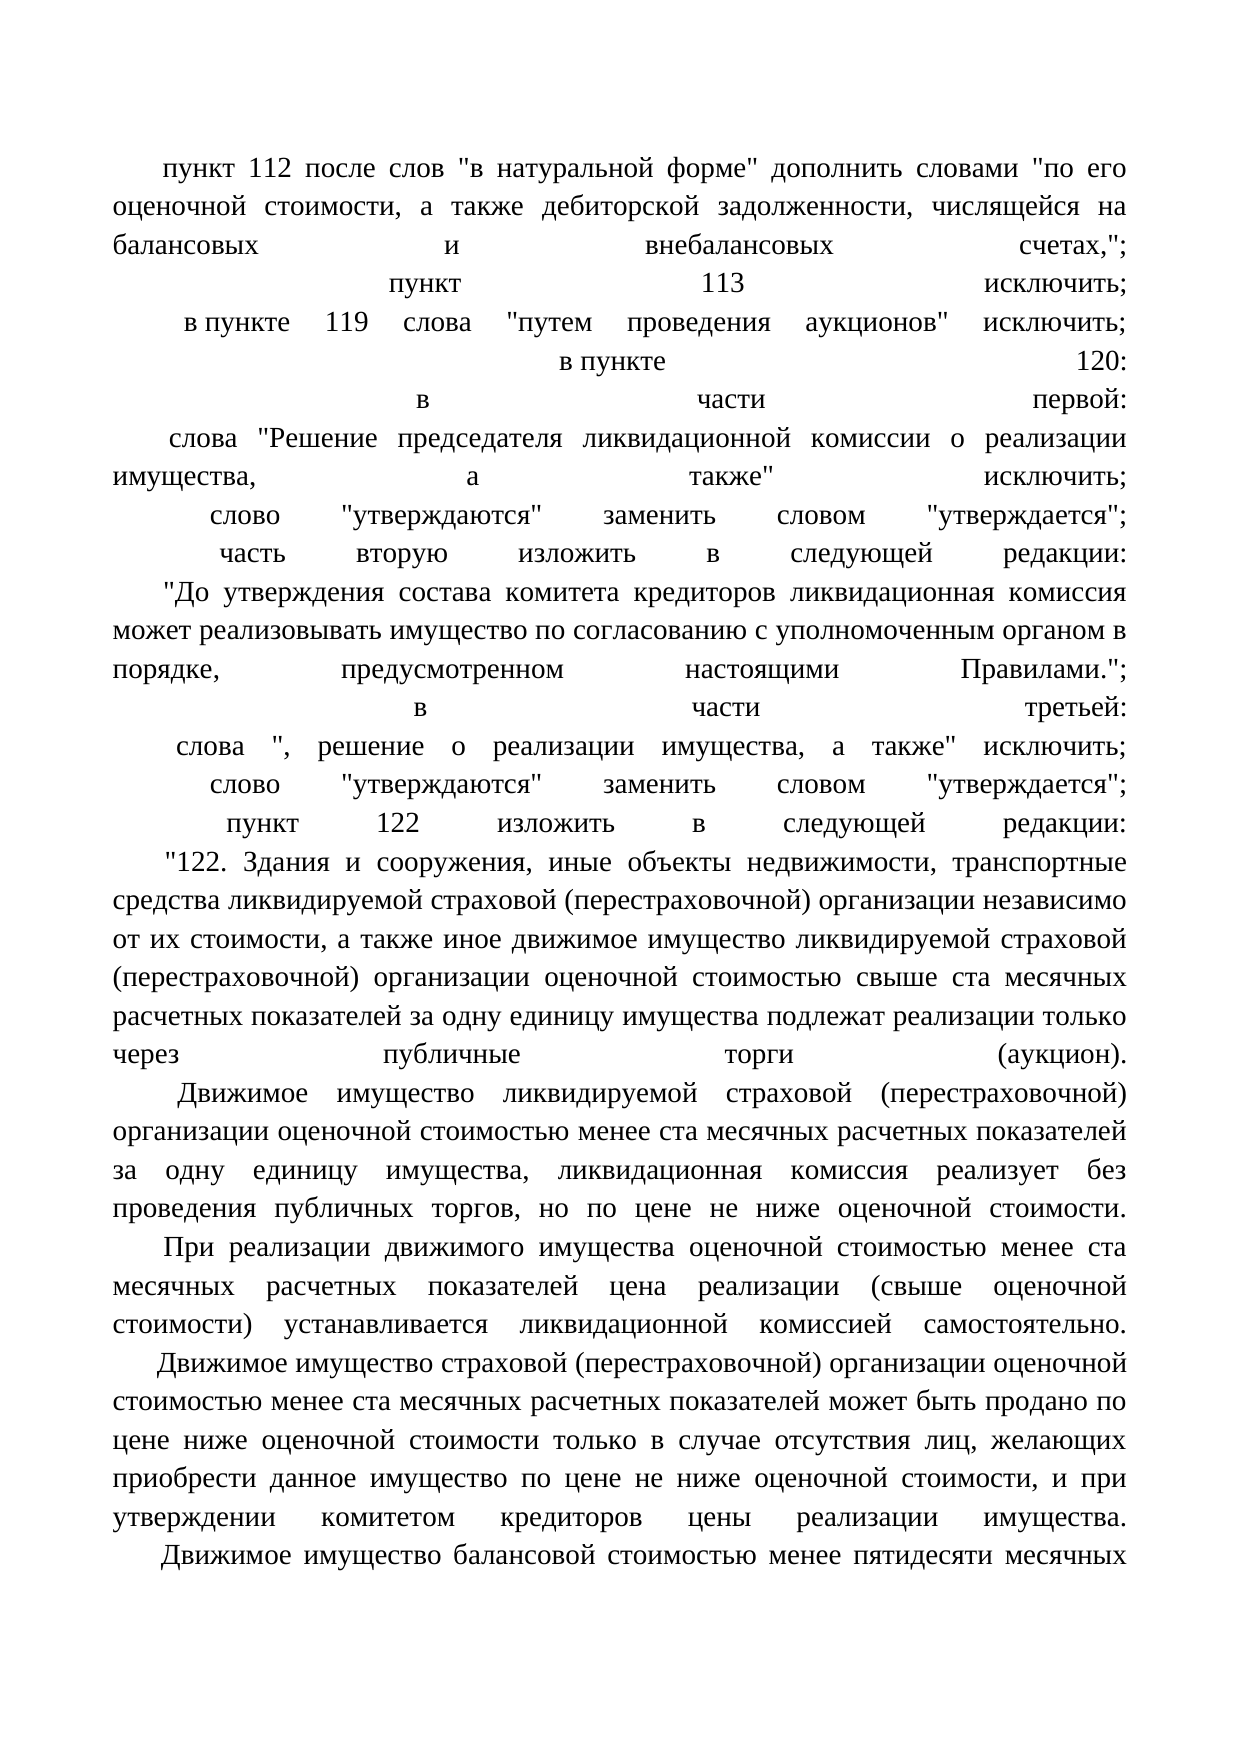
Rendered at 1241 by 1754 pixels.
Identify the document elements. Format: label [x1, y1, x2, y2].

text [112, 150, 1128, 1571]
